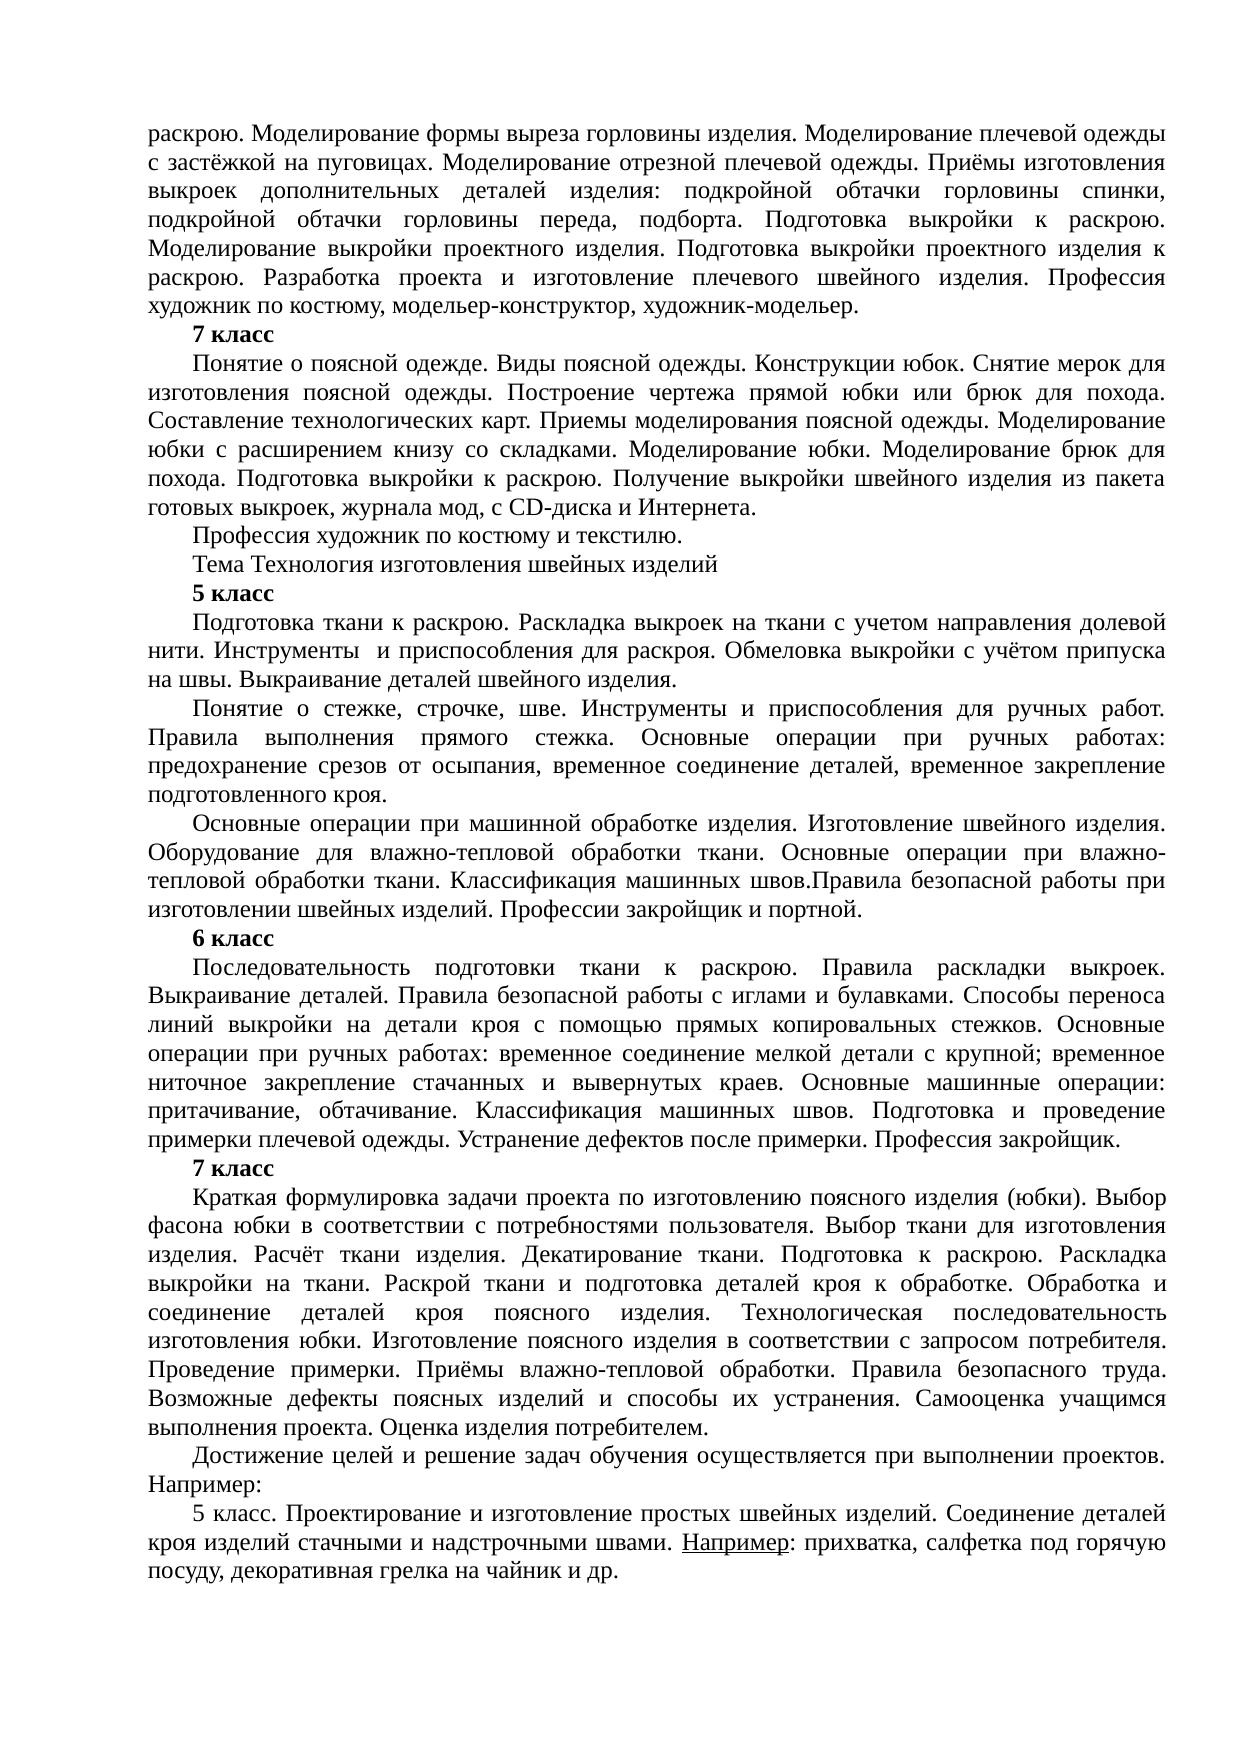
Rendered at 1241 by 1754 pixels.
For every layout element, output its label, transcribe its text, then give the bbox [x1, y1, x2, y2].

text Понятие о поясной одежде. Виды поясной одежды. Конструкции юбок. Снятие мерок для изготовления поясной одежды. Построение чертежа прямой юбки или брюк для похода. Составление технологических карт. Приемы моделирования поясной одежды. Моделирование юбки с расширением книзу со складками. Моделирование юбки. Моделирование брюк для похода. Подготовка выкройки к раскрою. Получение выкройки швейного изделия из пакета готовых выкроек, журнала мод, с CD-диска и Интернета. [148, 348, 1167, 521]
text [148, 118, 1167, 319]
text 5 класс. Проектирование и изготовление простых швейных изделий. Соединение деталей кроя изделий стачными и надстрочными швами. Например: прихватка, салфетка под горячую посуду, декоративная грелка на чайник и др. [148, 1498, 1167, 1584]
text Краткая формулировка задачи проекта по изготовлению поясного изделия (юбки). Выбор фасона юбки в соответствии с потребностями пользователя. Выбор ткани для изготовления изделия. Расчёт ткани изделия. Декатирование ткани. Подготовка к раскрою. Раскладка выкройки на ткани. Раскрой ткани и подготовка деталей кроя к обработке. Обработка и соединение деталей кроя поясного изделия. Технологическая последовательность изготовления юбки. Изготовление поясного изделия в соответствии с запросом потребителя. Проведение примерки. Приёмы влажно-тепловой обработки. Правила безопасного труда. Возможные дефекты поясных изделий и способы их устранения. Самооценка учащимся выполнения проекта. Оценка изделия потребителем. [148, 1182, 1168, 1441]
text Достижение целей и решение задач обучения осуществляется при выполнении проектов. Например: [148, 1441, 1167, 1498]
text 6 класс [148, 923, 1167, 952]
text Тема Технология изготовления швейных изделий [148, 549, 1167, 578]
text Понятие о стежке, строчке, шве. Инструменты и приспособления для ручных работ. Правила выполнения прямого стежка. Основные операции при ручных работах: предохранение срезов от осыпания, временное соединение деталей, временное закрепление подготовленного кроя. [148, 693, 1167, 808]
text Последовательность подготовки ткани к раскрою. Правила раскладки выкроек. Выкраивание деталей. Правила безопасной работы с иглами и булавками. Способы переноса линий выкройки на детали кроя с помощью прямых копировальных стежков. Основные операции при ручных работах: временное соединение мелкой детали с крупной; временное ниточное закрепление стачанных и вывернутых краев. Основные машинные операции: притачивание, обтачивание. Классификация машинных швов. Подготовка и проведение примерки плечевой одежды. Устранение дефектов после примерки. Профессия закройщик. [148, 952, 1167, 1153]
text 7 класс [148, 1153, 1167, 1182]
text Подготовка ткани к раскрою. Раскладка выкроек на ткани с учетом направления долевой нити. Инструменты и приспособления для раскроя. Обмеловка выкройки с учётом припуска на швы. Выкраивание деталей швейного изделия. [148, 607, 1167, 693]
text Профессия художник по костюму и текстилю. [148, 521, 1167, 549]
text 7 класс [148, 319, 1167, 348]
text Основные операции при машинной обработке изделия. Изготовление швейного изделия. Оборудование для влажно-тепловой обработки ткани. Основные операции при влажно-тепловой обработки ткани. Классификация машинных швов.Правила безопасной работы при изготовлении швейных изделий. Профессии закройщик и портной. [148, 808, 1167, 923]
text 5 класс [148, 578, 1167, 607]
